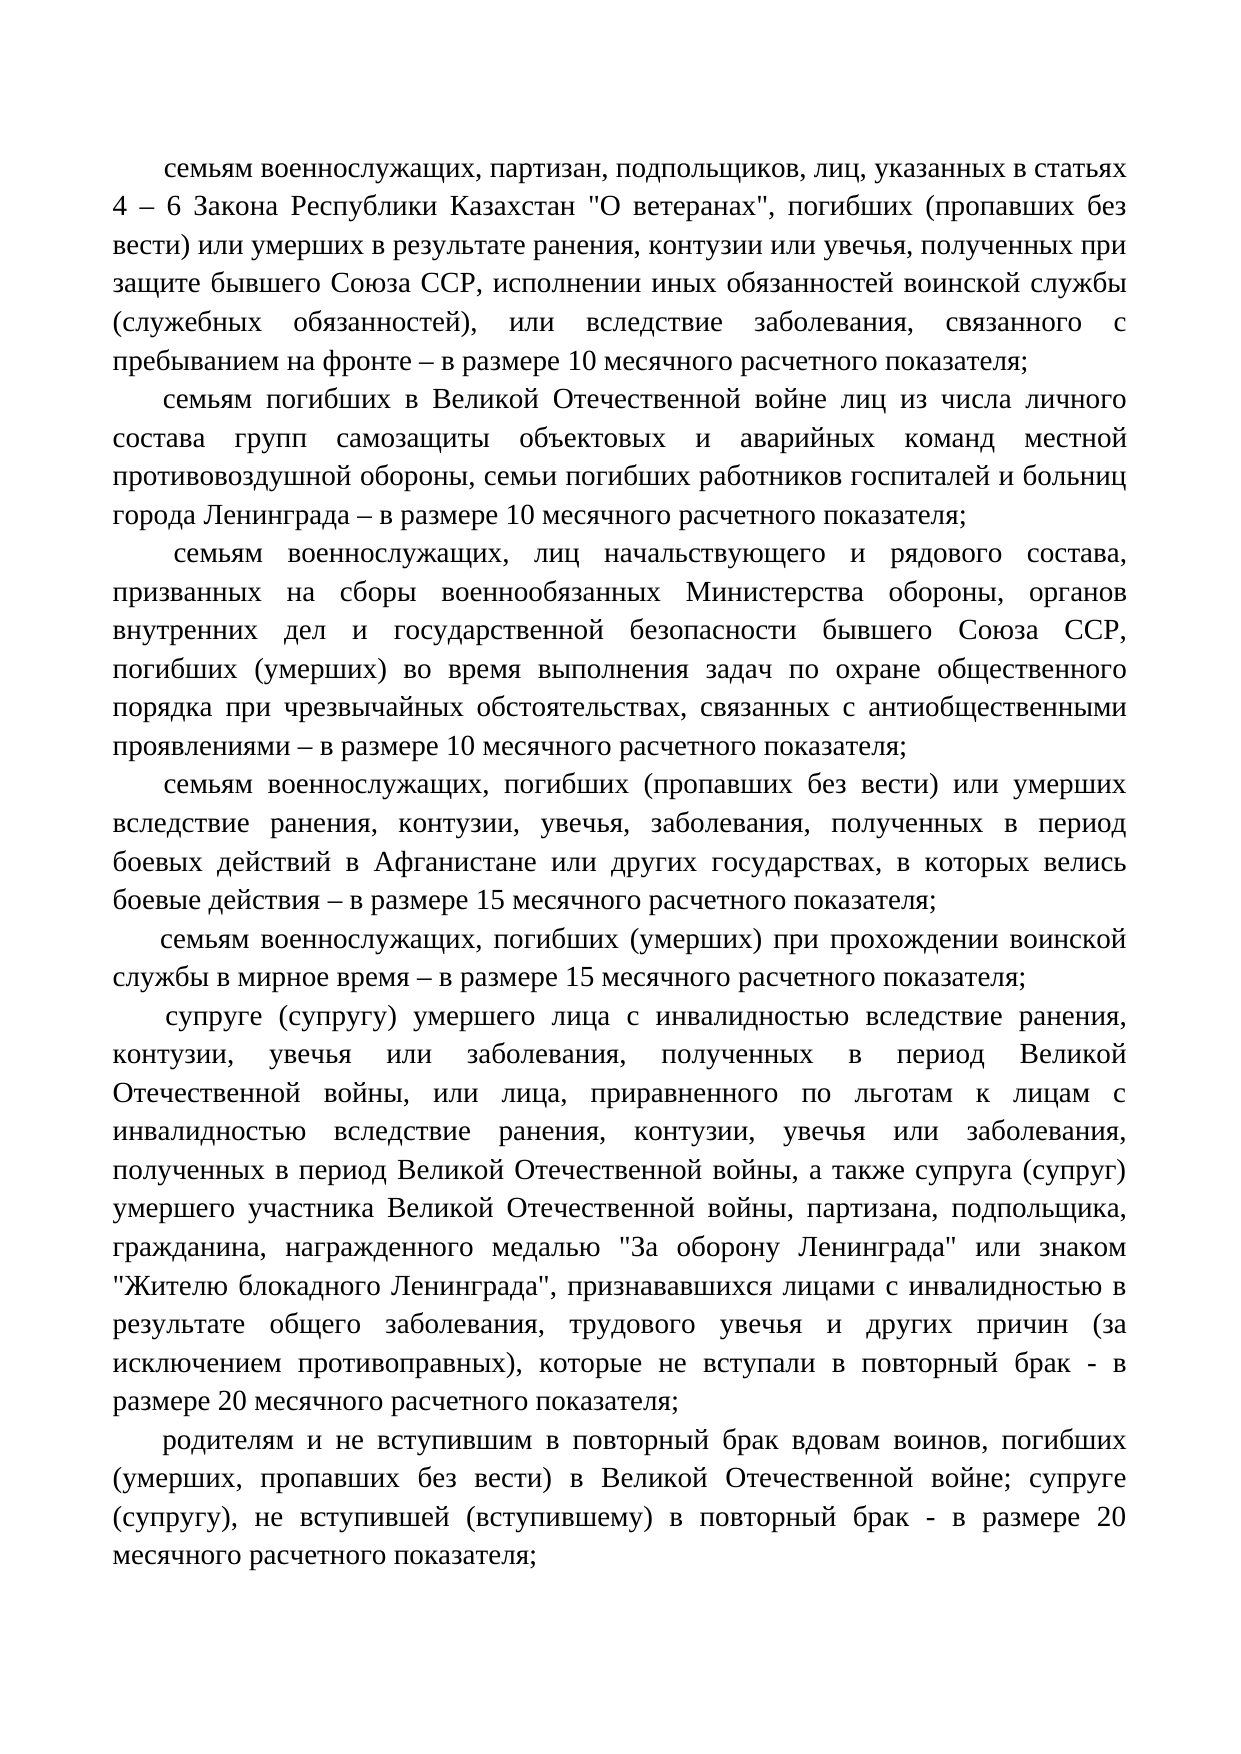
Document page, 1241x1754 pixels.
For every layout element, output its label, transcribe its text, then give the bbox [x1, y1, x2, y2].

text семьям военнослужащих, погибших (пропавших без вести) или умерших вследствие ранения, контузии, увечья, заболевания, полученных в период боевых действий в Афганистане или других государствах, в которых велись боевые действия – в размере 15 месячного расчетного показателя; [112, 767, 1128, 916]
text семьям погибших в Великой Отечественной войне лиц из числа личного состава групп самозащиты объектовых и аварийных команд местной противовоздушной обороны, семьи погибших работников госпиталей и больниц города Ленинграда – в размере 10 месячного расчетного показателя; [112, 381, 1128, 530]
text супруге (супругу) умершего лица с инвалидностью вследствие ранения, контузии, увечья или заболевания, полученных в период Великой Отечественной войны, или лица, приравненного по льготам к лицам с инвалидностью вследствие ранения, контузии, увечья или заболевания, полученных в период Великой Отечественной войны, а также супруга (супруг) умершего участника Великой Отечественной войны, партизана, подпольщика, гражданина, награжденного медалью "За оборону Ленинграда" или знаком "Жителю блокадного Ленинграда", признававшихся лицами с инвалидностью в результате общего заболевания, трудового увечья и других причин (за исключением противоправных), которые не вступали в повторный брак - в размере 20 месячного расчетного показателя; [112, 998, 1128, 1417]
text семьям военнослужащих, партизан, подпольщиков, лиц, указанных в статьях 4 – 6 Закона Республики Казахстан "О ветеранах", погибших (пропавших без вести) или умерших в результате ранения, контузии или увечья, полученных при защите бывшего Союза ССР, исполнении иных обязанностей воинской службы (служебных обязанностей), или вследствие заболевания, связанного с пребыванием на фронте – в размере 10 месячного расчетного показателя; [112, 150, 1128, 376]
text родителям и не вступившим в повторный брак вдовам воинов, погибших (умерших, пропавших без вести) в Великой Отечественной войне; супруге (супругу), не вступившей (вступившему) в повторный брак - в размере 20 месячного расчетного показателя; [112, 1422, 1128, 1571]
text семьям военнослужащих, лиц начальствующего и рядового состава, призванных на сборы военнообязанных Министерства обороны, органов внутренних дел и государственной безопасности бывшего Союза ССР, погибших (умерших) во время выполнения задач по охране общественного порядка при чрезвычайных обстоятельствах, связанных с антиобщественными проявлениями – в размере 10 месячного расчетного показателя; [112, 535, 1128, 762]
text семьям военнослужащих, погибших (умерших) при прохождении воинской службы в мирное время – в размере 15 месячного расчетного показателя; [112, 921, 1128, 993]
